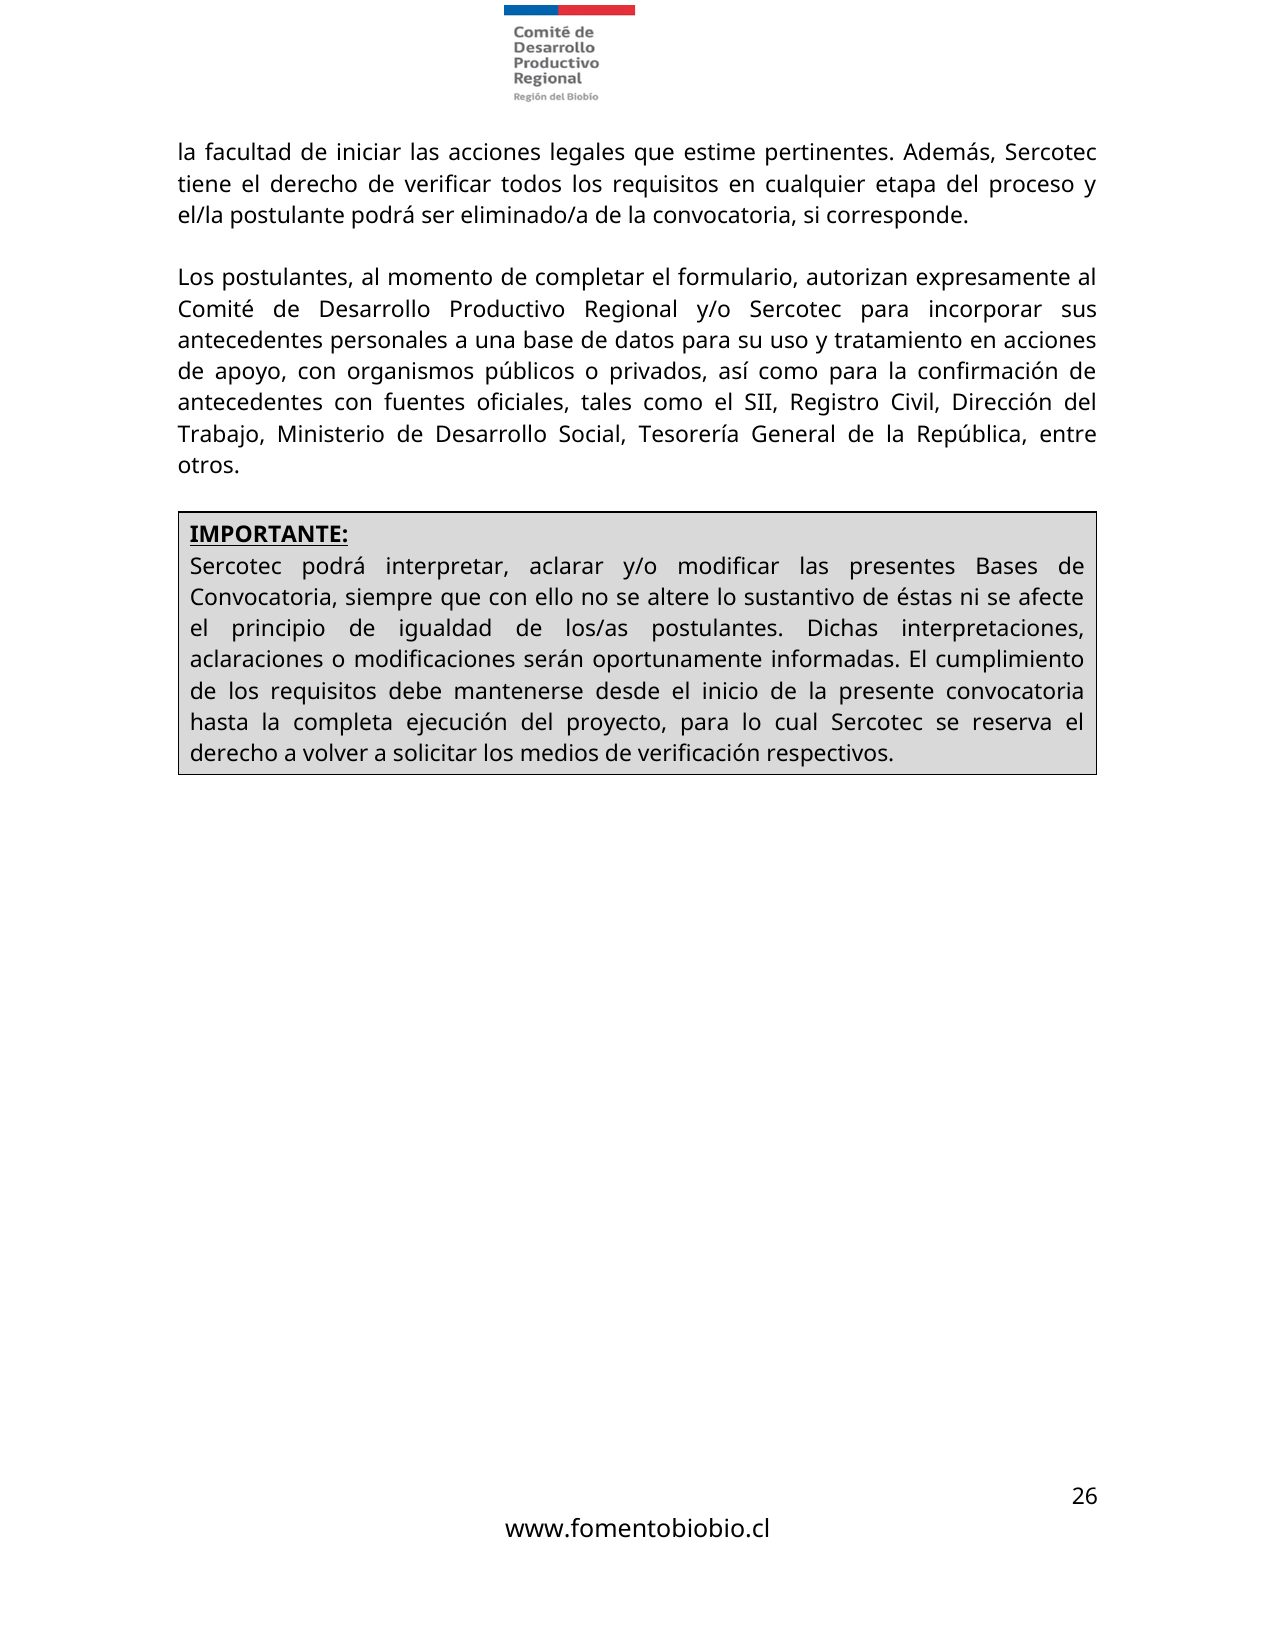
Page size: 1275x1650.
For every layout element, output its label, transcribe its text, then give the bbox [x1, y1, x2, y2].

table_header IMPORTANTE: Sercotec podrá interpretar, aclarar y/o modificar las presentes Bases de Convocatoria, siempre que con ello no se altere lo sustantivo de éstas ni se afecte el principio de igualdad de los/as postulantes. Dichas interpretaciones, aclaraciones o modificaciones serán oportunamente informadas. El cumplimiento de los requisitos debe mantenerse desde el inicio de la presente convocatoria hasta la completa ejecución del proyecto, para lo cual Sercotec se reserva el derecho a volver a solicitar los medios de verificación respectivos. [179, 513, 1096, 774]
picture [504, 5, 636, 134]
text Los postulantes, al momento de completar el formulario, autorizan expresamente al Comité de Desarrollo Productivo Regional y/o Sercotec para incorporar sus antecedentes personales a una base de datos para su uso y tratamiento en acciones de apoyo, con organismos públicos o privados, así como para la confirmación de antecedentes con fuentes oficiales, tales como el SII, Registro Civil, Dirección del Trabajo, Ministerio de Desarrollo Social, Tesorería General de la República, entre otros. [177, 261, 1098, 480]
